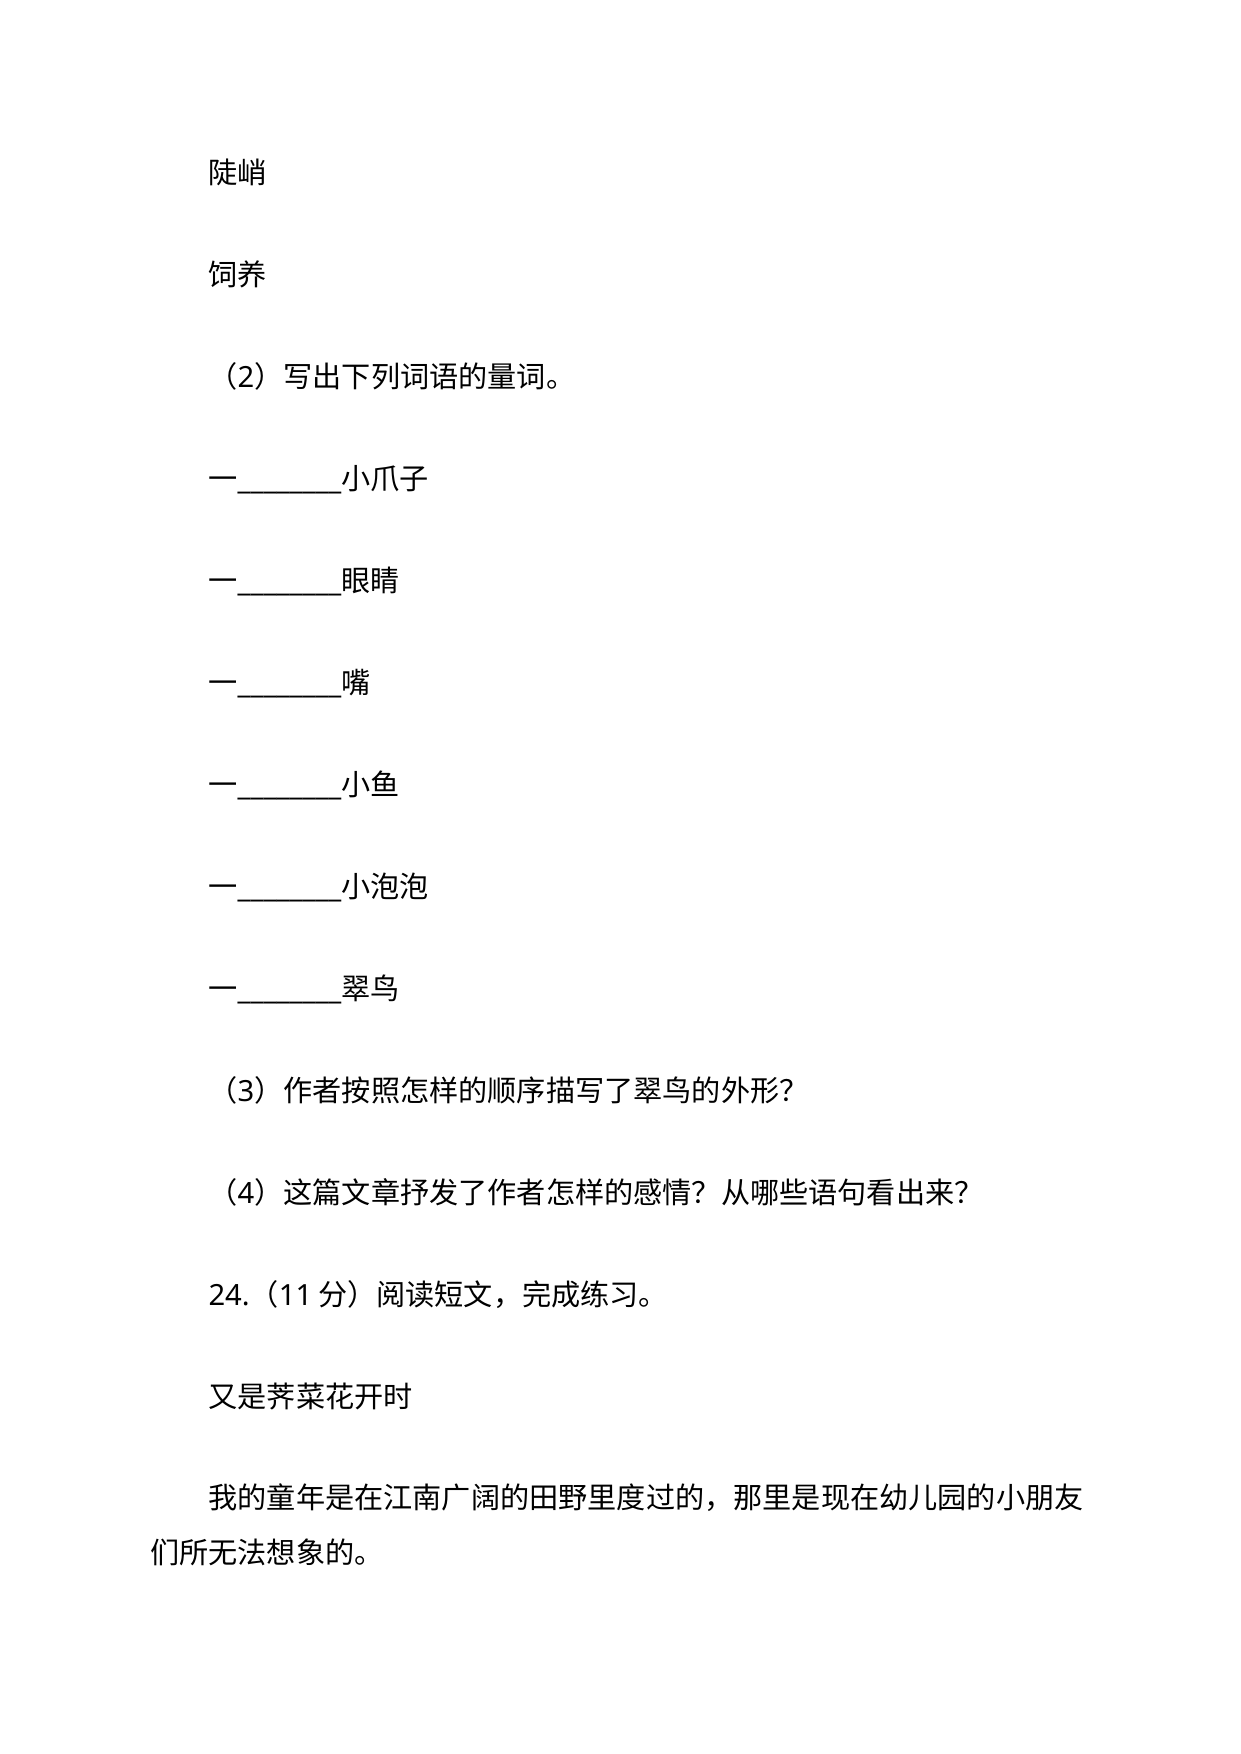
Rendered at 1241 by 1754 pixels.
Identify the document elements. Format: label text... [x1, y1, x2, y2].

text 一________小泡泡 [150, 863, 1090, 906]
text （2）写出下列词语的量词。 [150, 353, 1090, 396]
text 一________眼睛 [150, 557, 1090, 600]
text 陡峭 [150, 150, 1090, 192]
text （3）作者按照怎样的顺序描写了翠鸟的外形？ [150, 1067, 1090, 1110]
text （4）这篇文章抒发了作者怎样的感情？从哪些语句看出来？ [150, 1169, 1090, 1212]
text 24.（11分）阅读短文，完成练习。 [150, 1271, 1090, 1314]
text 一________小爪子 [150, 456, 1090, 498]
text 又是荠菜花开时 [150, 1373, 1090, 1416]
text 一________翠鸟 [150, 965, 1090, 1008]
text 我的童年是在江南广阔的田野里度过的，那里是现在幼儿园的小朋友们所无法想象的。 [150, 1475, 1090, 1572]
text 一________小鱼 [150, 761, 1090, 804]
text 饲养 [150, 252, 1090, 294]
text 一________嘴 [150, 659, 1090, 702]
